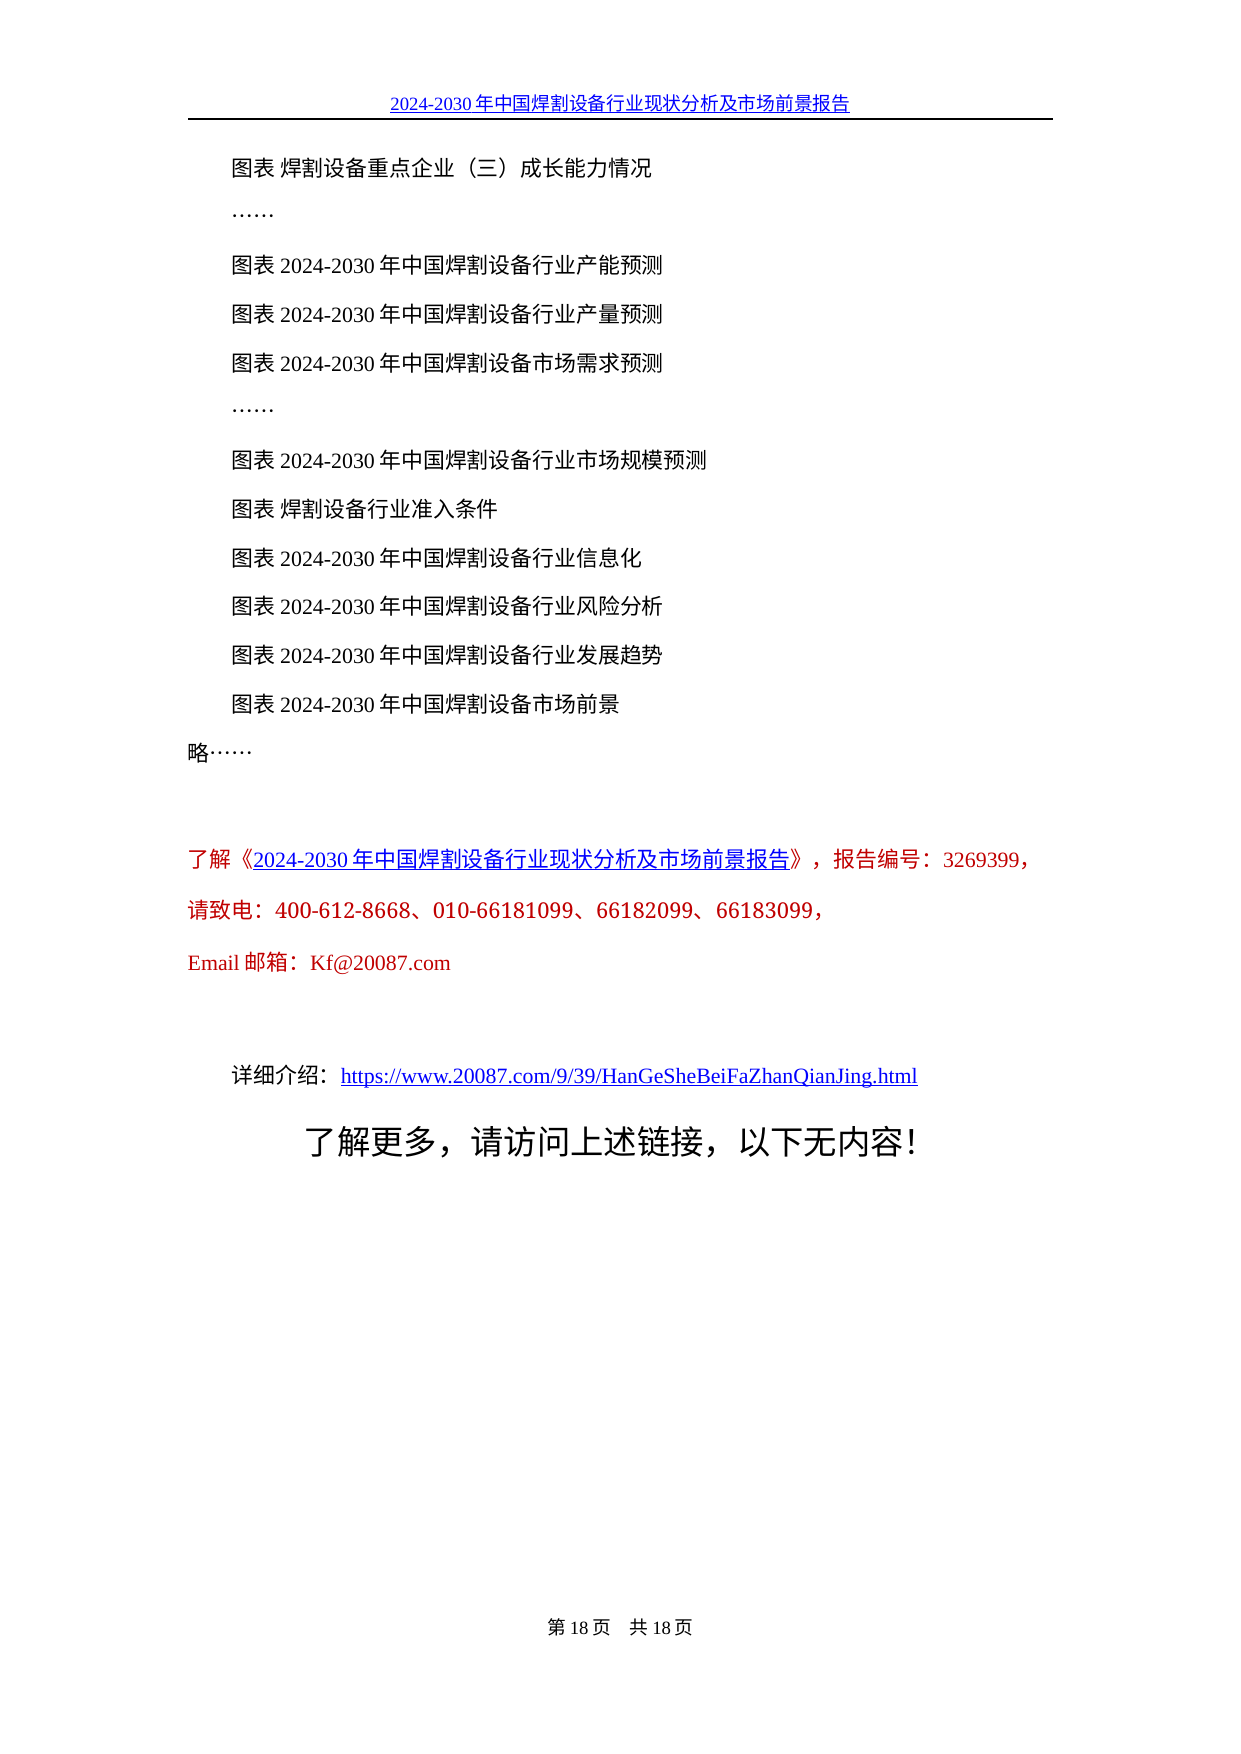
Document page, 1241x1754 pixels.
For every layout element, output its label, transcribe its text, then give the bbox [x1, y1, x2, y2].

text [187, 150, 1053, 768]
text Email邮箱：Kf@20087.com [187, 945, 1053, 977]
text 了解《2024-2030年中国焊割设备行业现状分析及市场前景报告》，报告编号：3269399， [187, 842, 1053, 874]
title 了解更多，请访问上述链接，以下无内容！ [187, 1108, 1053, 1173]
text 请致电：400-612-8668、010-66181099、66182099、66183099， [187, 893, 1053, 926]
text 详细介绍：https://www.20087.com/9/39/HanGeSheBeiFaZhanQianJing.html [187, 1058, 1053, 1090]
